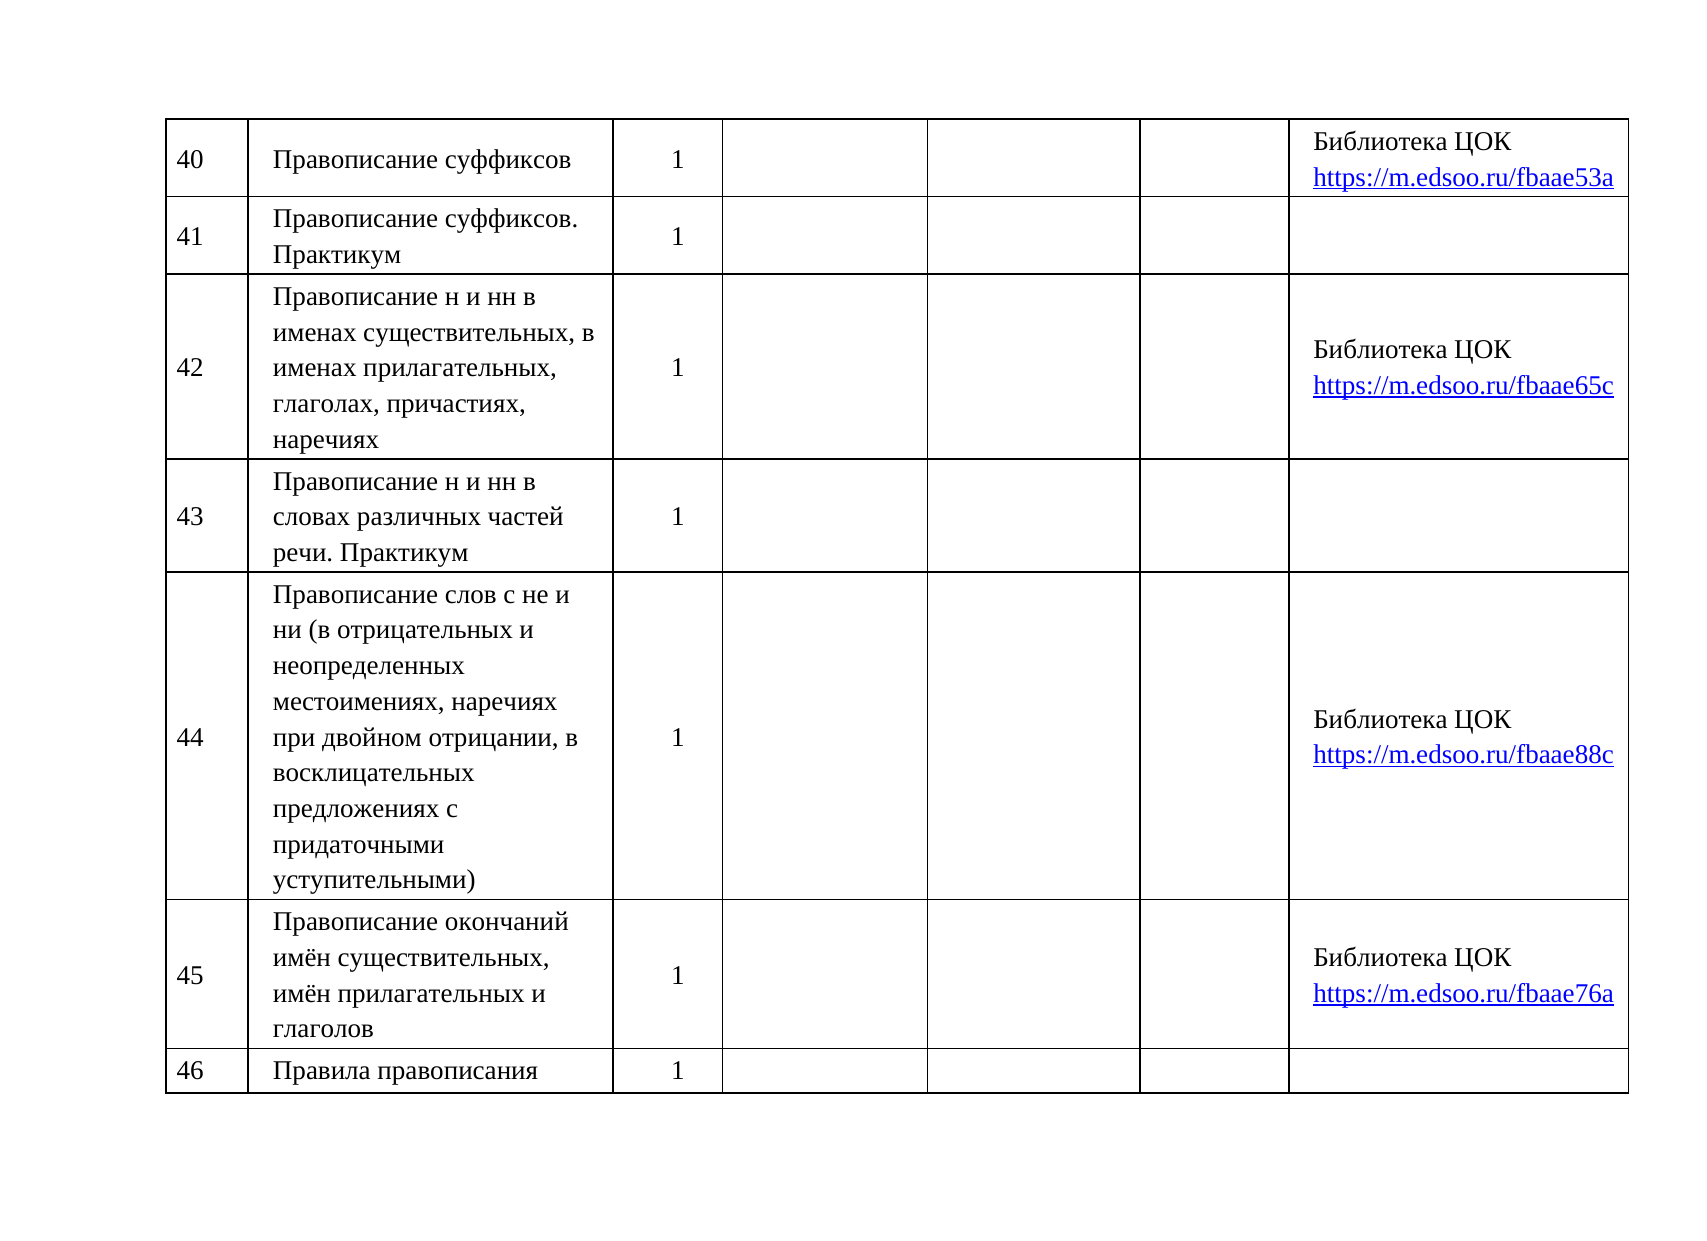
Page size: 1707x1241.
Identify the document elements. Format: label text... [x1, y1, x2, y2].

table_cell [723, 275, 927, 458]
table_cell 42 [167, 275, 247, 458]
table_cell [1141, 120, 1288, 196]
table_cell 45 [167, 900, 247, 1048]
table_cell Правописание н и нн в словах различных частей речи. Практикум [249, 460, 612, 571]
table_cell 1 [614, 460, 722, 571]
table_cell [1290, 197, 1628, 273]
table_cell [928, 573, 1139, 899]
table_cell [723, 1049, 927, 1092]
table_cell Правописание окончаний имён существительных, имён прилагательных и глаголов [249, 900, 612, 1048]
table_cell [1141, 900, 1288, 1048]
table_cell [1141, 573, 1288, 899]
table_cell Правописание н и нн в именах существительных, в именах прилагательных, глаголах, причастиях, наречиях [249, 275, 612, 458]
table_cell [928, 120, 1139, 196]
table_cell 41 [167, 197, 247, 273]
table_cell 1 [614, 573, 722, 899]
table_cell [1141, 197, 1288, 273]
table_cell [928, 900, 1139, 1048]
table_cell [1290, 1049, 1628, 1092]
table_cell [928, 197, 1139, 273]
table_cell [1141, 460, 1288, 571]
table_cell 1 [614, 1049, 722, 1092]
table_cell 46 [167, 1049, 247, 1092]
table_cell [723, 900, 927, 1048]
table_cell 44 [167, 573, 247, 899]
table_cell [1290, 460, 1628, 571]
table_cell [249, 1049, 612, 1092]
table_cell Библиотека ЦОК https://m.edsoo.ru/fbaae53a [1290, 120, 1628, 196]
table_cell [723, 120, 927, 196]
table_cell [928, 1049, 1139, 1092]
table_cell [928, 275, 1139, 458]
table_cell Правописание суффиксов. Практикум [249, 197, 612, 273]
table_cell [928, 460, 1139, 571]
table_cell 1 [614, 197, 722, 273]
table_cell [1141, 275, 1288, 458]
table_cell [723, 460, 927, 571]
table_cell 1 [614, 275, 722, 458]
table_cell 40 [167, 120, 247, 196]
table_cell [723, 573, 927, 899]
table_cell Правописание суффиксов [249, 120, 612, 196]
table_cell 1 [614, 900, 722, 1048]
table_cell Библиотека ЦОК https://m.edsoo.ru/fbaae88c [1290, 573, 1628, 899]
table_cell [1141, 1049, 1288, 1092]
table_cell [723, 197, 927, 273]
table_cell Библиотека ЦОК https://m.edsoo.ru/fbaae76a [1290, 900, 1628, 1048]
table_cell Библиотека ЦОК https://m.edsoo.ru/fbaae65c [1290, 275, 1628, 458]
table_cell 1 [614, 120, 722, 196]
table_cell Правописание слов с не и ни (в отрицательных и неопределенных местоимениях, наречиях при двойном отрицании, в восклицательных предложениях с придаточными уступительными) [249, 573, 612, 899]
table_cell 43 [167, 460, 247, 571]
